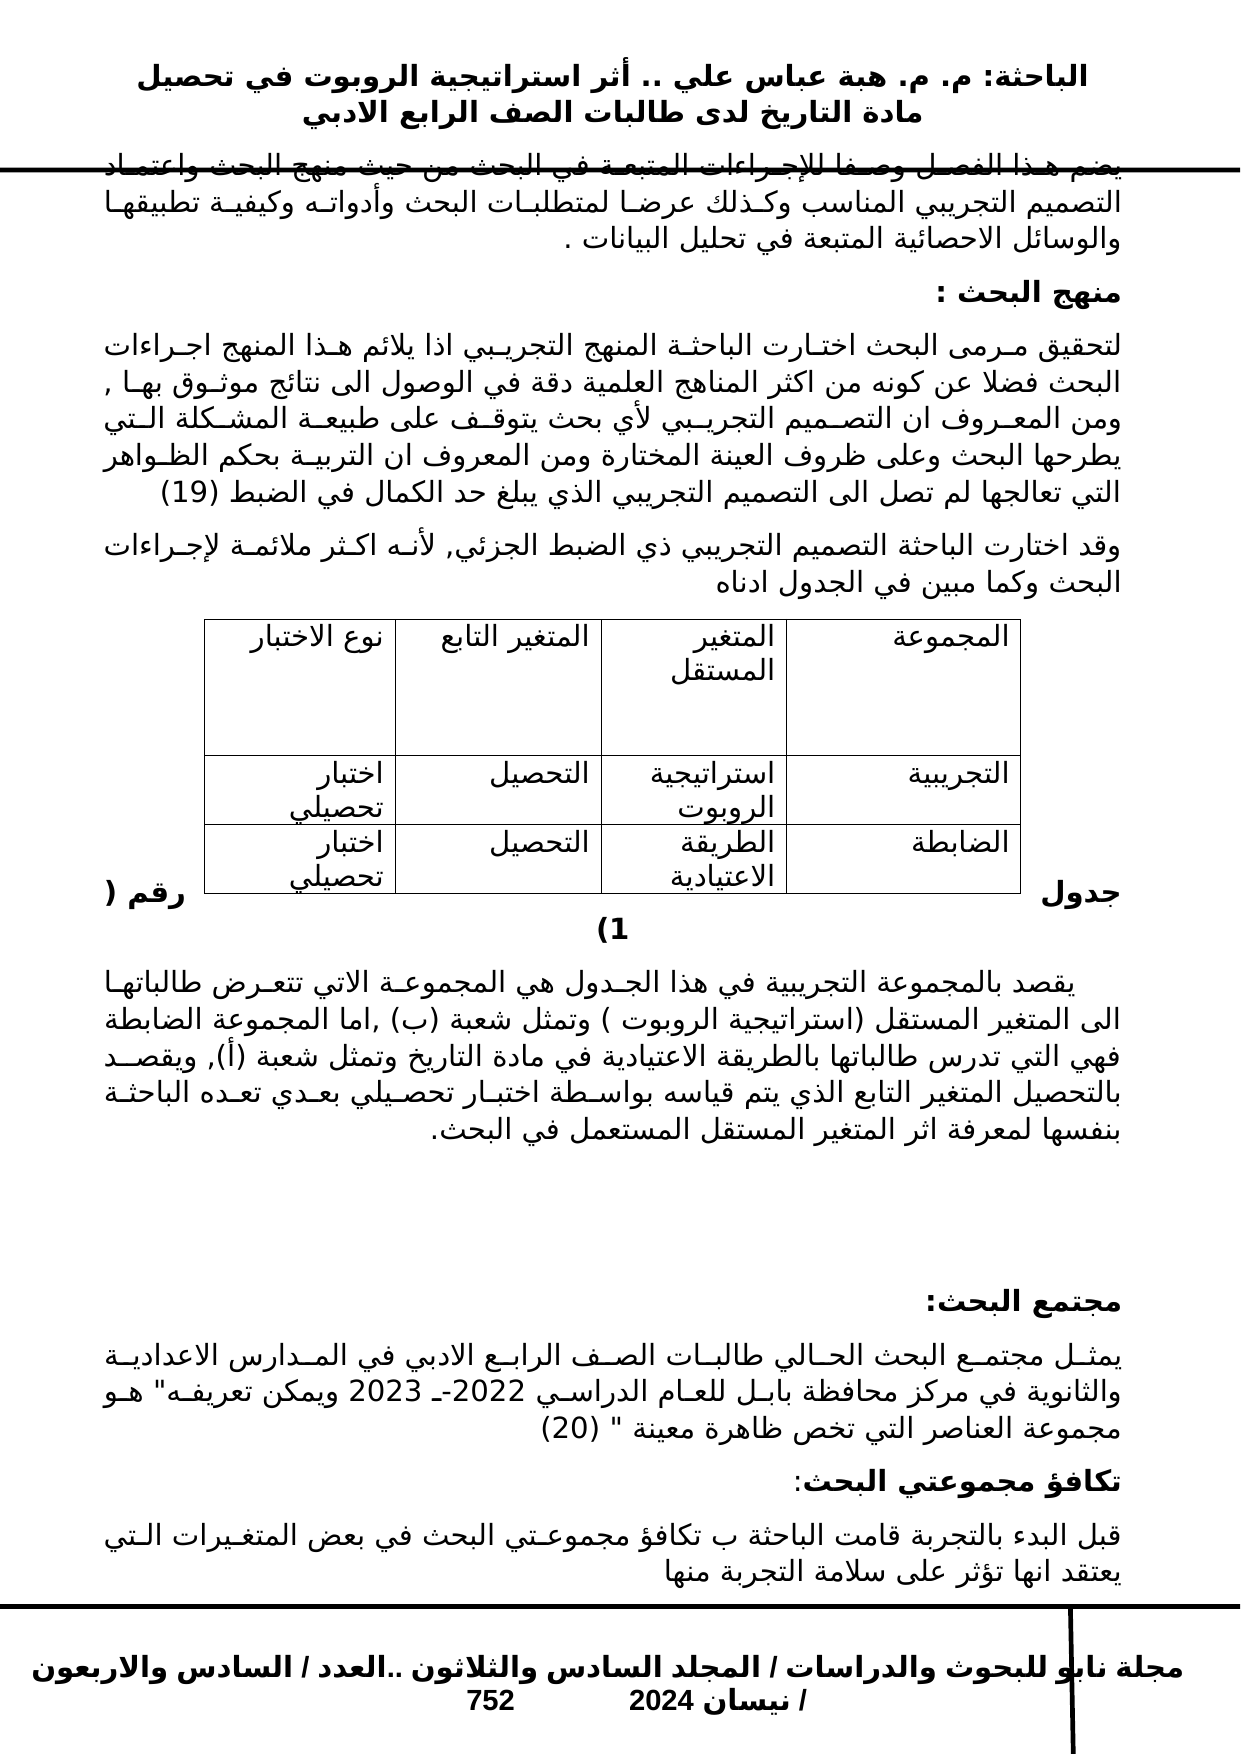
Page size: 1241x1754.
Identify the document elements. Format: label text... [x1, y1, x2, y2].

table_cell اختبار تحصيلي [205, 756, 395, 824]
table_header نوع الاختبار [205, 620, 395, 755]
table_cell اختبار تحصيلي [205, 825, 395, 893]
table_header المتغير المستقل [602, 620, 786, 755]
table_header المتغير التابع [396, 620, 601, 755]
table_cell الضابطة [787, 825, 1020, 893]
table_cell التحصيل [396, 756, 601, 824]
text يضم هذا الفصل وصفا للإجراءات المتبعة في البحث من حيث منهج البحث واعتماد التصميم التجريبي المناسب وكذلك عرضا لمتطلبات البحث وأدواته وكيفية تطبيقها والوسائل الاحصائية المتبعة في تحليل البيانات . [103, 148, 1122, 256]
table_cell التجريبية [787, 756, 1020, 824]
table_cell التحصيل [396, 825, 601, 893]
text يمثل مجتمع البحث الحالي طالبات الصف الرابع الادبي في المدارس الاعدادية والثانوية في مركز محافظة بابل للعام الدراسي 2022- 2023 ويمكن تعريفه" هو مجموعة العناصر التي تخص ظاهرة معينة " (20) [103, 1338, 1122, 1445]
text جدول رقم (1) [103, 876, 1122, 946]
text يقصد بالمجموعة التجريبية في هذا الجدول هي المجموعة الاتي تتعرض طالباتها الى المتغير المستقل (استراتيجية الروبوت ) وتمثل شعبة (ب) ,اما المجموعة الضابطة فهي التي تدرس طالباتها بالطريقة الاعتيادية في مادة التاريخ وتمثل شعبة (أ), ويقصد بالتحصيل المتغير التابع الذي يتم قياسه بواسطة اختبار تحصيلي بعدي تعده الباحثة بنفسها لمعرفة اثر المتغير المستقل المستعمل في البحث. [103, 966, 1122, 1146]
text وقد اختارت الباحثة التصميم التجريبي ذي الضبط الجزئي, لأنه اكثر ملائمة لإجراءات البحث وكما مبين في الجدول ادناه [103, 528, 1122, 599]
text لتحقيق مرمى البحث اختارت الباحثة المنهج التجريبي اذا يلائم هذا المنهج اجراءات البحث فضلا عن كونه من اكثر المناهج العلمية دقة في الوصول الى نتائج موثوق بها , ومن المعروف ان التصميم التجريبي لأي بحث يتوقف على طبيعة المشكلة التي يطرحها البحث وعلى ظروف العينة المختارة ومن المعروف ان التربية بحكم الظواهر التي تعالجها لم تصل الى التصميم التجريبي الذي يبلغ حد الكمال في الضبط (19) [103, 328, 1122, 509]
text منهج البحث : [103, 275, 1122, 309]
table_cell الطريقة الاعتيادية [602, 825, 786, 893]
text تكافؤ مجموعتي البحث: [103, 1465, 1122, 1499]
table_cell استراتيجية الروبوت [602, 756, 786, 824]
text مجتمع البحث: [103, 1285, 1122, 1319]
text قبل البدء بالتجربة قامت الباحثة ب تكافؤ مجموعتي البحث في بعض المتغيرات التي يعتقد انها تؤثر على سلامة التجربة منها [103, 1518, 1122, 1589]
table_header المجموعة [787, 620, 1020, 755]
